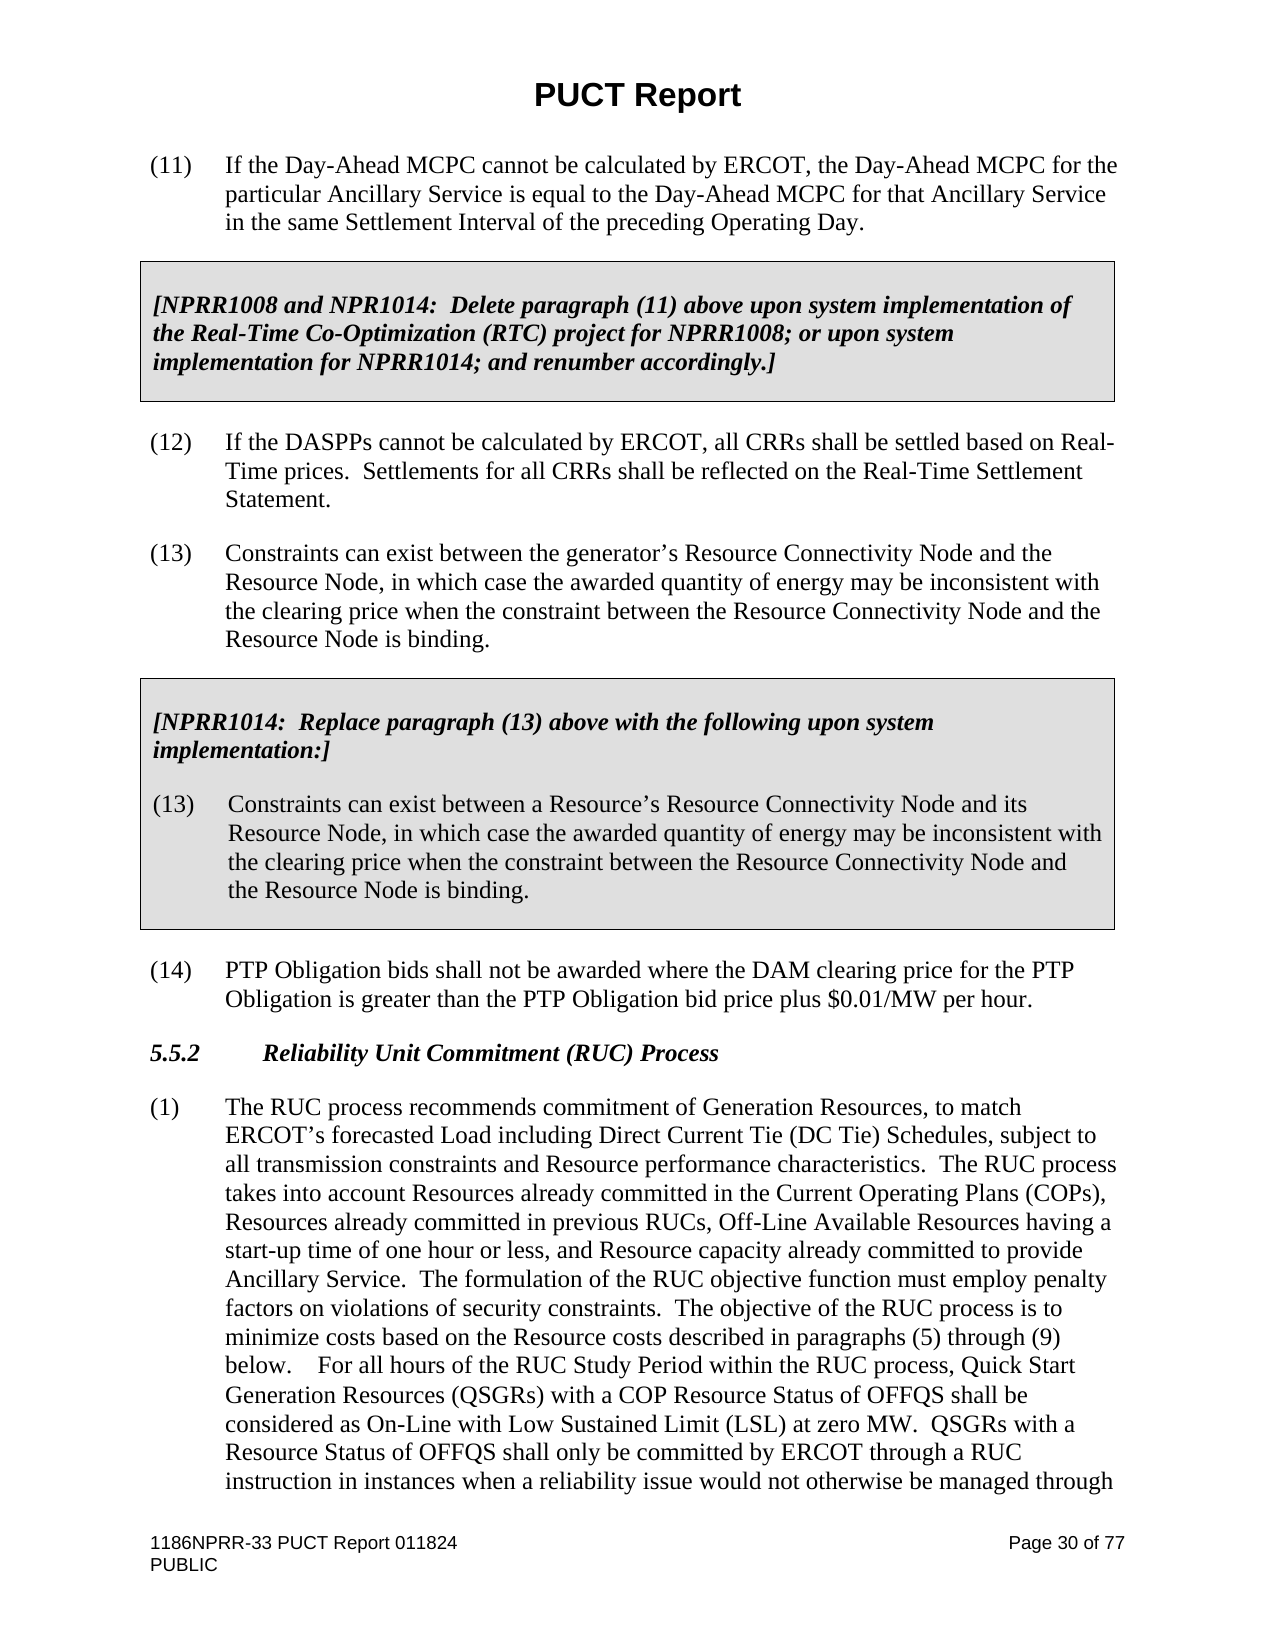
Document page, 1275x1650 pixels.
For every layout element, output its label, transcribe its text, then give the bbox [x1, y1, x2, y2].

text (13) Constraints can exist between the generator’s Resource Connectivity Node and the Resource Node, in which case the awarded quantity of energy may be inconsistent with the clearing price when the constraint between the Resource Connectivity Node and the Resource Node is binding. [150, 538, 1125, 653]
table_header [NPRR1014: Replace paragraph (13) above with the following upon system implementation:] (13) Constraints can exist between a Resource’s Resource Connectivity Node and its Resource Node, in which case the awarded quantity of energy may be inconsistent with the clearing price when the constraint between the Resource Connectivity Node and the Resource Node is binding. [141, 679, 1114, 929]
table_header [NPRR1008 and NPR1014: Delete paragraph (11) above upon system implementation of the Real-Time Co-Optimization (RTC) project for NPRR1008; or upon system implementation for NPRR1014; and renumber accordingly.] [141, 262, 1114, 401]
text (12) If the DASPPs cannot be calculated by ERCOT, all CRRs shall be settled based on Real-Time prices. Settlements for all CRRs shall be reflected on the Real-Time Settlement Statement. [150, 427, 1125, 513]
text (11) If the Day-Ahead MCPC cannot be calculated by ERCOT, the Day-Ahead MCPC for the particular Ancillary Service is equal to the Day-Ahead MCPC for that Ancillary Service in the same Settlement Interval of the preceding Operating Day. [150, 150, 1125, 236]
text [150, 1092, 1125, 1495]
text (14) PTP Obligation bids shall not be awarded where the DAM clearing price for the PTP Obligation is greater than the PTP Obligation bid price plus $0.01/MW per hour. [150, 955, 1125, 1013]
text 5.5.2 Reliability Unit Commitment (RUC) Process [150, 1038, 1125, 1067]
